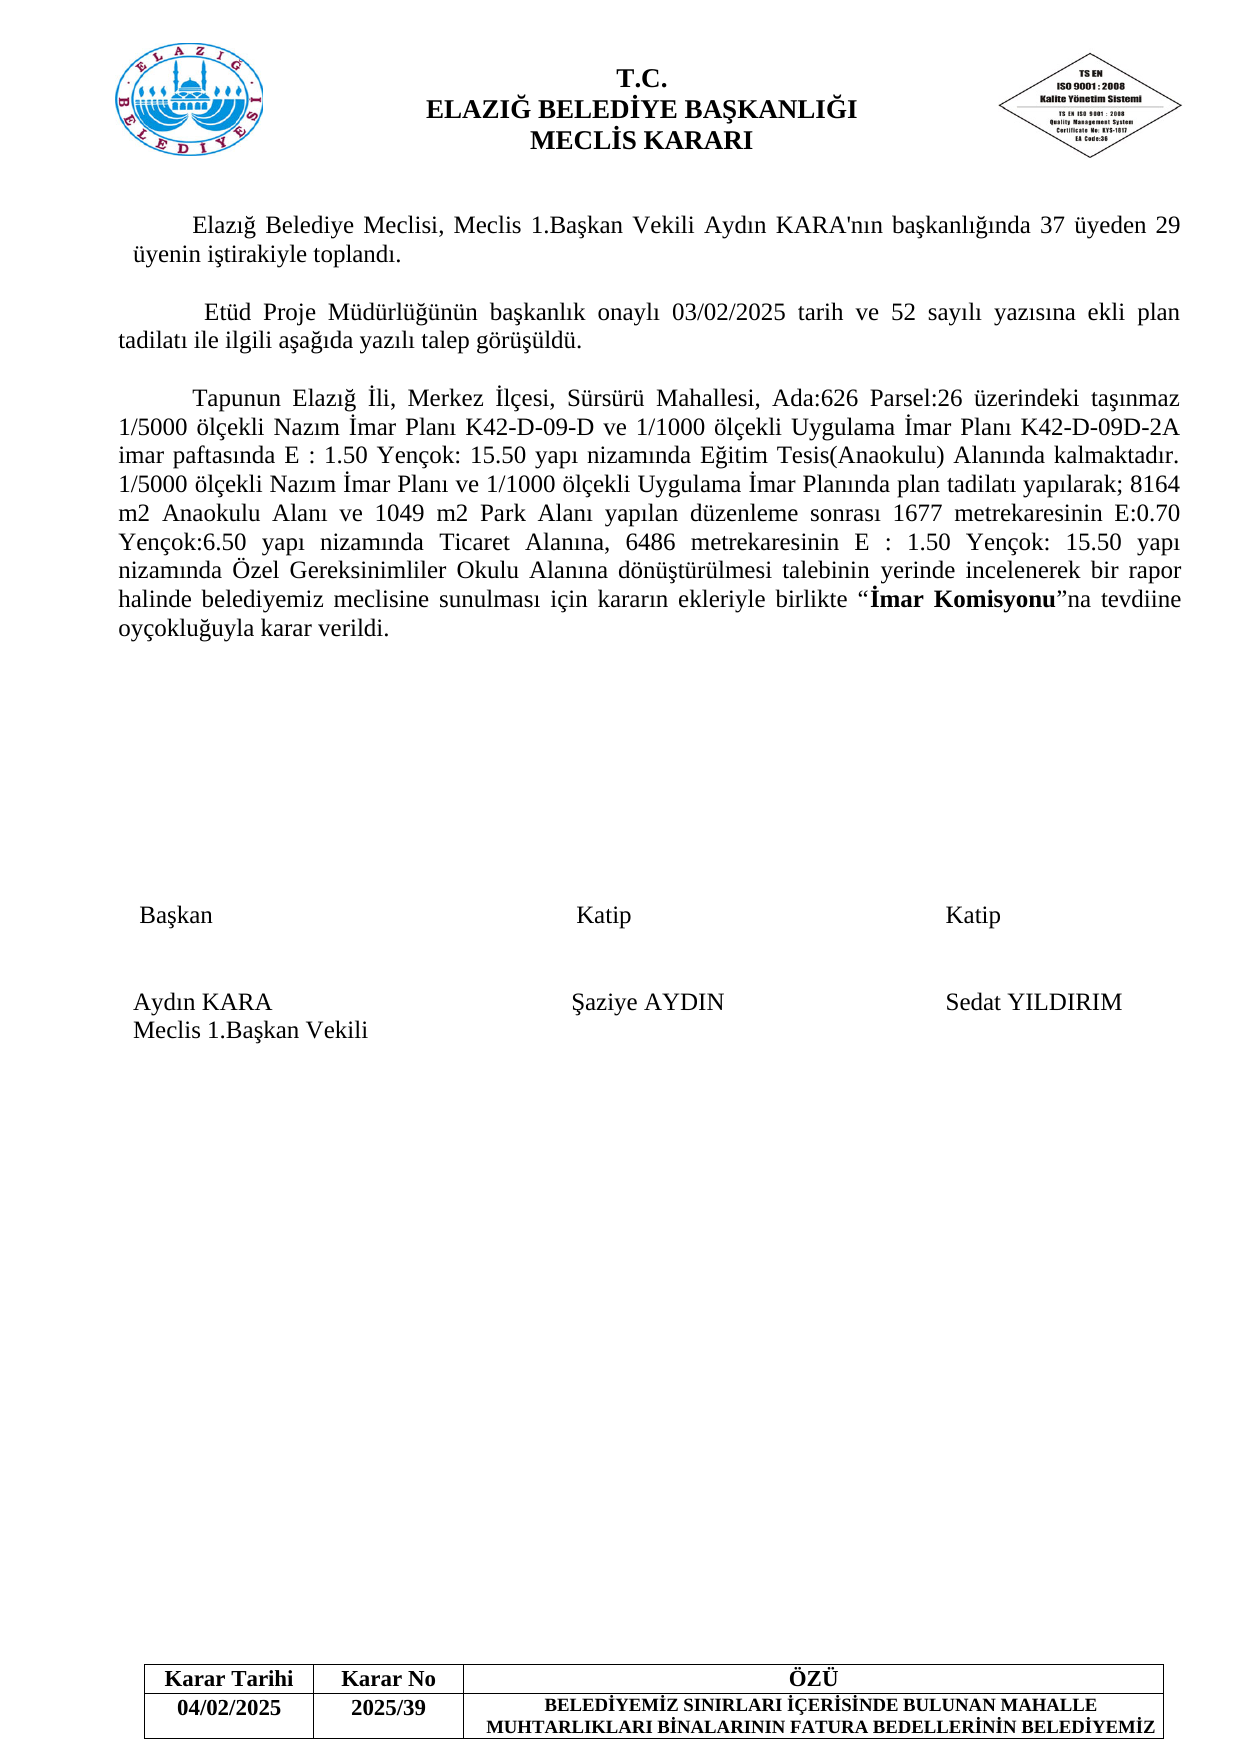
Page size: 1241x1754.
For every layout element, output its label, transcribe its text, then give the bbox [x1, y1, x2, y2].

table_header Karar Tarihi [145, 1665, 313, 1693]
picture [115, 43, 263, 156]
text Elazığ Belediye Meclisi, Meclis 1.Başkan Vekili Aydın KARA'nın başkanlığında 37 üyeden 29 üyenin iştirakiyle toplandı. [133, 210, 1181, 268]
text Tapunun Elazığ İli, Merkez İlçesi, Sürsürü Mahallesi, Ada:626 Parsel:26 üzerindeki taşınmaz 1/5000 ölçekli Nazım İmar Planı K42-D-09-D ve 1/1000 ölçekli Uygulama İmar Planı K42-D-09D-2A imar paftasında E : 1.50 Yençok: 15.50 yapı nizamında Eğitim Tesis(Anaokulu) Alanında kalmaktadır. 1/5000 ölçekli Nazım İmar Planı ve 1/1000 ölçekli Uygulama İmar Planında plan tadilatı yapılarak; 8164 m2 Anaokulu Alanı ve 1049 m2 Park Alanı yapılan düzenleme sonrası 1677 metrekaresinin E:0.70 Yençok:6.50 yapı nizamında Ticaret Alanına, 6486 metrekaresinin E : 1.50 Yençok: 15.50 yapı nizamında Özel Gereksinimliler Okulu Alanına dönüştürülmesi talebinin yerinde incelenerek bir rapor halinde belediyemiz meclisine sunulması için kararın ekleriyle birlikte “İmar Komisyonu”na tevdiine oyçokluğuyla karar verildi. [118, 383, 1181, 642]
table_header Karar No [314, 1665, 463, 1693]
table_header ÖZÜ [464, 1665, 1163, 1693]
text Aydın KARA Şaziye AYDIN Sedat YILDIRIM [133, 987, 1240, 1015]
table_cell BELEDİYEMİZ SINIRLARI İÇERİSİNDE BULUNAN MAHALLE MUHTARLIKLARI BİNALARININ FATURA BEDELLERİNİN BELEDİYEMİZ BÜTÇESİNDEN İLGİLİ İDARELERE ÖDENMESİ [464, 1694, 1163, 1737]
text Başkan Katip Katip [133, 900, 1240, 929]
table_cell 04/02/2025 [145, 1694, 313, 1737]
text Meclis 1.Başkan Vekili [133, 1015, 1167, 1044]
picture [987, 43, 1197, 172]
text Etüd Proje Müdürlüğünün başkanlık onaylı 03/02/2025 tarih ve 52 sayılı yazısına ekli plan tadilatı ile ilgili aşağıda yazılı talep görüşüldü. [118, 297, 1181, 354]
table_cell 2025/39 [314, 1694, 463, 1737]
